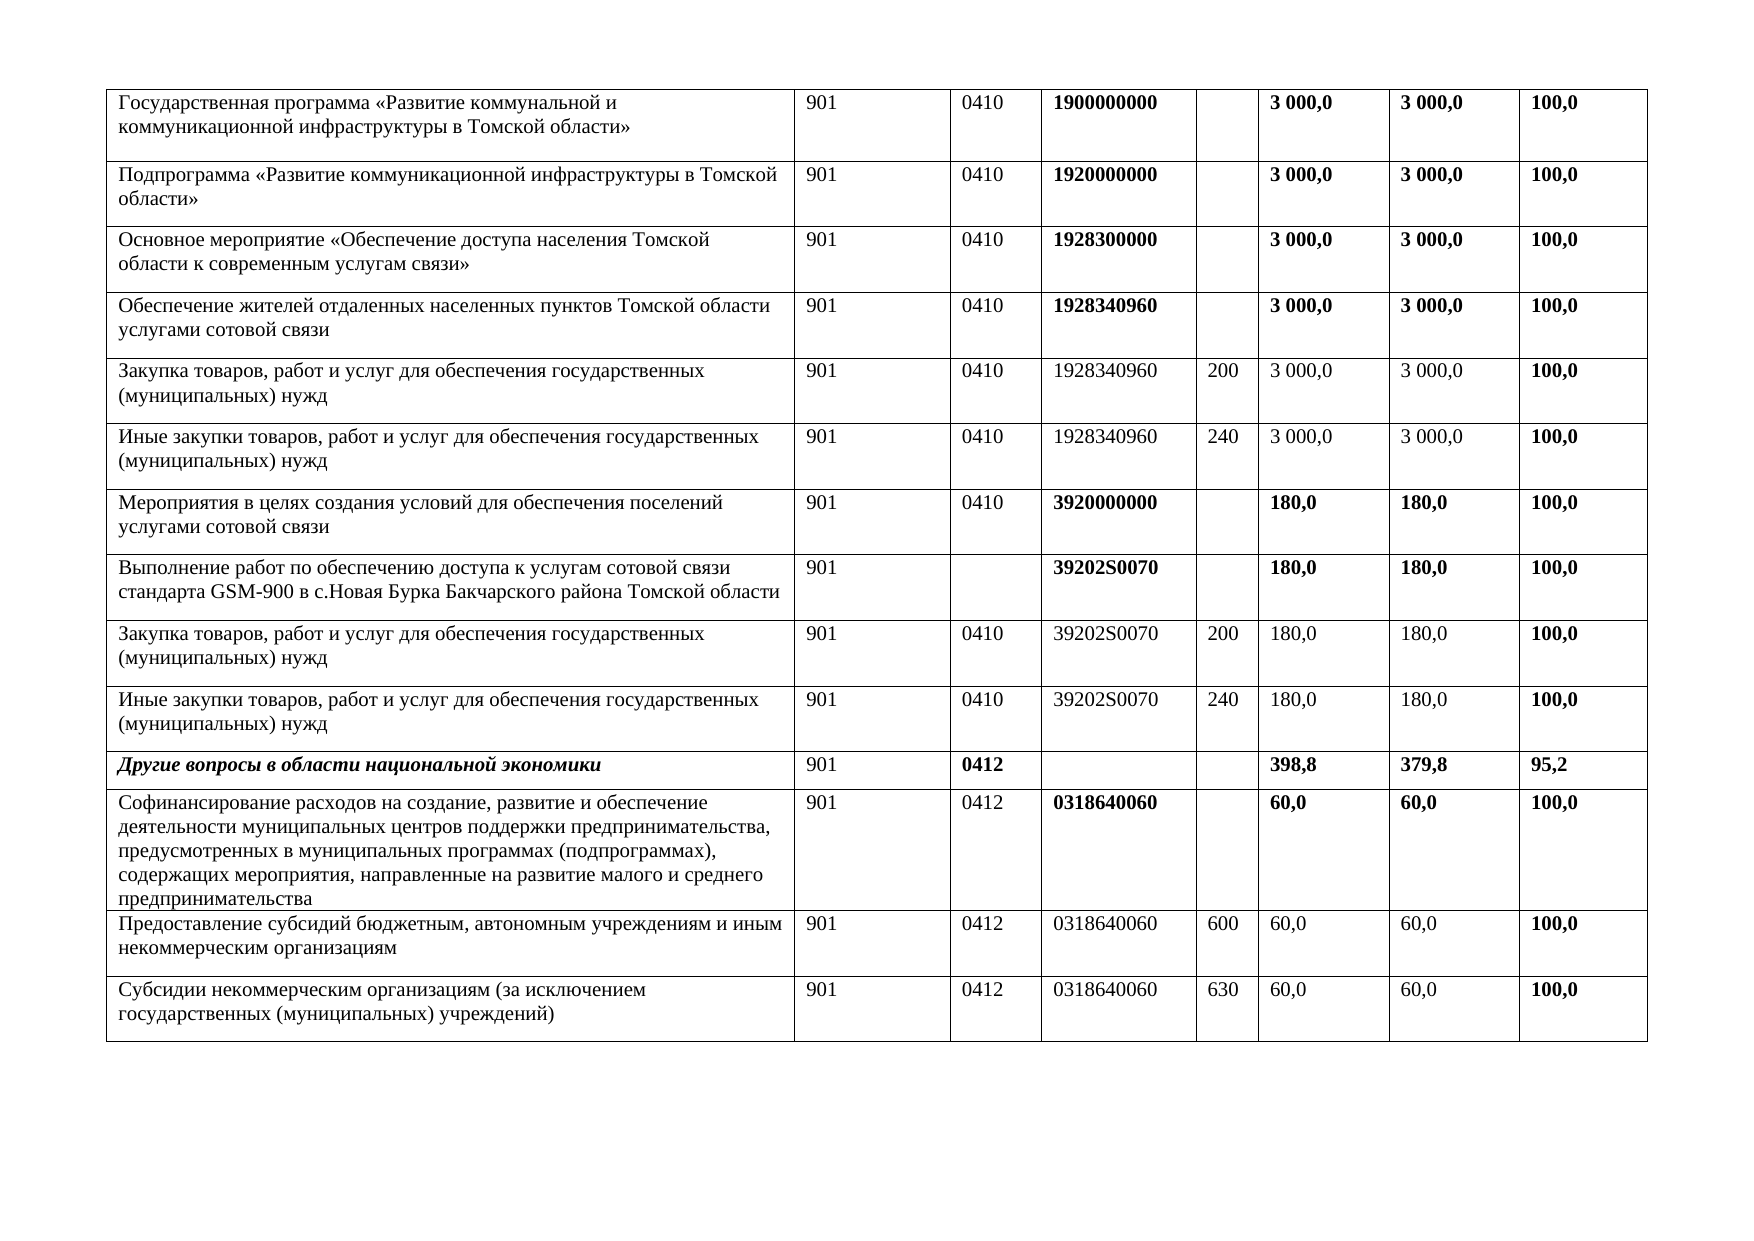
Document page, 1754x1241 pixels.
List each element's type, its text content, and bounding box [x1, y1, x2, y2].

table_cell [107, 911, 794, 976]
table_cell 0410 [951, 162, 1041, 226]
table_cell Обеспечение жителей отдаленных населенных пунктов Томской области услугами сотовой связи [107, 293, 794, 357]
table_cell Выполнение работ по обеспечению доступа к услугам сотовой связи стандарта GSM-900 в с.Новая Бурка Бакчарского района Томской области [107, 555, 794, 620]
table_cell 0410 [951, 293, 1041, 357]
table_cell Субсидии некоммерческим организациям (за исключением государственных (муниципальных) учреждений) [107, 977, 794, 1041]
table_cell 0318640060 [1042, 911, 1196, 976]
table_cell Закупка товаров, работ и услуг для обеспечения государственных (муниципальных) нужд [107, 621, 794, 686]
table_cell [1197, 752, 1258, 789]
table_cell 901 [795, 293, 950, 357]
table_cell 3 000,0 [1259, 293, 1389, 357]
table_cell 3 000,0 [1259, 359, 1389, 423]
table_cell 379,8 [1390, 752, 1519, 789]
table_cell 1900000000 [1042, 90, 1196, 161]
table_cell Другие вопросы в области национальной экономики [107, 752, 794, 789]
table_cell Подпрограмма «Развитие коммуникационной инфраструктуры в Томской области» [107, 162, 794, 226]
table_cell 180,0 [1259, 490, 1389, 554]
table_cell 901 [795, 752, 950, 789]
table_cell [1197, 162, 1258, 226]
table_cell 901 [795, 359, 950, 423]
table_cell 0410 [951, 359, 1041, 423]
table_cell 39202S0070 [1042, 687, 1196, 751]
table_cell 180,0 [1390, 490, 1519, 554]
table_cell 180,0 [1390, 621, 1519, 686]
table_cell 3 000,0 [1390, 227, 1519, 292]
table_cell 0410 [951, 424, 1041, 489]
table_cell 0410 [951, 90, 1041, 161]
table_cell [1197, 555, 1258, 620]
table_cell 180,0 [1259, 687, 1389, 751]
table_cell 0410 [951, 490, 1041, 554]
table_cell 100,0 [1520, 359, 1647, 423]
table_cell 1928340960 [1042, 359, 1196, 423]
table_cell [1197, 790, 1258, 910]
table_cell Государственная программа «Развитие коммунальной и коммуникационной инфраструктуры в Томской области» [107, 90, 794, 161]
table_cell 901 [795, 162, 950, 226]
table_cell 3 000,0 [1390, 90, 1519, 161]
table_cell 100,0 [1520, 977, 1647, 1041]
table_cell 901 [795, 490, 950, 554]
table_cell 0410 [951, 621, 1041, 686]
table_cell Иные закупки товаров, работ и услуг для обеспечения государственных (муниципальных) нужд [107, 424, 794, 489]
table_cell [1042, 752, 1196, 789]
table_cell 0318640060 [1042, 977, 1196, 1041]
table_cell 60,0 [1259, 977, 1389, 1041]
table_cell 100,0 [1520, 490, 1647, 554]
table_cell 240 [1197, 424, 1258, 489]
table_cell 100,0 [1520, 162, 1647, 226]
table_cell 100,0 [1520, 790, 1647, 910]
table_cell 1920000000 [1042, 162, 1196, 226]
table_cell 1928300000 [1042, 227, 1196, 292]
table_cell Иные закупки товаров, работ и услуг для обеспечения государственных (муниципальных) нужд [107, 687, 794, 751]
table_cell 240 [1197, 687, 1258, 751]
table_cell 100,0 [1520, 227, 1647, 292]
table_cell 200 [1197, 621, 1258, 686]
table_cell 3 000,0 [1259, 227, 1389, 292]
table_cell 901 [795, 424, 950, 489]
table_cell [1197, 293, 1258, 357]
table_cell 901 [795, 227, 950, 292]
table_cell 600 [1197, 911, 1258, 976]
table_cell 100,0 [1520, 911, 1647, 976]
table_cell 100,0 [1520, 424, 1647, 489]
table_cell [951, 555, 1041, 620]
table_cell 1928340960 [1042, 293, 1196, 357]
table_cell 180,0 [1390, 687, 1519, 751]
table_cell Закупка товаров, работ и услуг для обеспечения государственных (муниципальных) нужд [107, 359, 794, 423]
table_cell 0410 [951, 687, 1041, 751]
table_cell 95,2 [1520, 752, 1647, 789]
table_cell 901 [795, 977, 950, 1041]
table_cell 0410 [951, 227, 1041, 292]
table_cell 3 000,0 [1259, 424, 1389, 489]
table_cell 0412 [951, 752, 1041, 789]
table_cell 3 000,0 [1390, 162, 1519, 226]
table_cell 180,0 [1259, 555, 1389, 620]
table_cell 0318640060 [1042, 790, 1196, 910]
table_cell 901 [795, 555, 950, 620]
table_cell Основное мероприятие «Обеспечение доступа населения Томской области к современным услугам связи» [107, 227, 794, 292]
table_cell 630 [1197, 977, 1258, 1041]
table_cell 3 000,0 [1259, 90, 1389, 161]
table_cell 901 [795, 90, 950, 161]
table_cell 60,0 [1390, 911, 1519, 976]
table_cell [1197, 90, 1258, 161]
table_cell 200 [1197, 359, 1258, 423]
table_cell 1928340960 [1042, 424, 1196, 489]
table_cell 39202S0070 [1042, 555, 1196, 620]
table_cell 3 000,0 [1390, 424, 1519, 489]
table_cell 100,0 [1520, 687, 1647, 751]
table_cell 100,0 [1520, 621, 1647, 686]
table_cell 180,0 [1259, 621, 1389, 686]
table_cell 901 [795, 621, 950, 686]
table_cell 60,0 [1390, 790, 1519, 910]
table_cell 100,0 [1520, 293, 1647, 357]
table_cell 100,0 [1520, 90, 1647, 161]
table_cell [1197, 490, 1258, 554]
table_cell 0412 [951, 977, 1041, 1041]
table_cell 0412 [951, 790, 1041, 910]
table_cell Софинансирование расходов на создание, развитие и обеспечение деятельности муниципальных центров поддержки предпринимательства, предусмотренных в муниципальных программах (подпрограммах), содержащих мероприятия, направленные на развитие малого и среднего предпринимательства [107, 790, 794, 910]
table_cell 901 [795, 911, 950, 976]
table_cell 3 000,0 [1390, 293, 1519, 357]
table_cell 901 [795, 687, 950, 751]
table_cell 0412 [951, 911, 1041, 976]
table_cell 39202S0070 [1042, 621, 1196, 686]
table_cell 901 [795, 790, 950, 910]
table_cell 60,0 [1259, 790, 1389, 910]
table_cell 60,0 [1259, 911, 1389, 976]
table_cell 398,8 [1259, 752, 1389, 789]
table_cell Мероприятия в целях создания условий для обеспечения поселений услугами сотовой связи [107, 490, 794, 554]
table_cell 3 000,0 [1390, 359, 1519, 423]
table_cell [1197, 227, 1258, 292]
table_cell 60,0 [1390, 977, 1519, 1041]
table_cell 3920000000 [1042, 490, 1196, 554]
table_cell 100,0 [1520, 555, 1647, 620]
table_cell 180,0 [1390, 555, 1519, 620]
table_cell 3 000,0 [1259, 162, 1389, 226]
